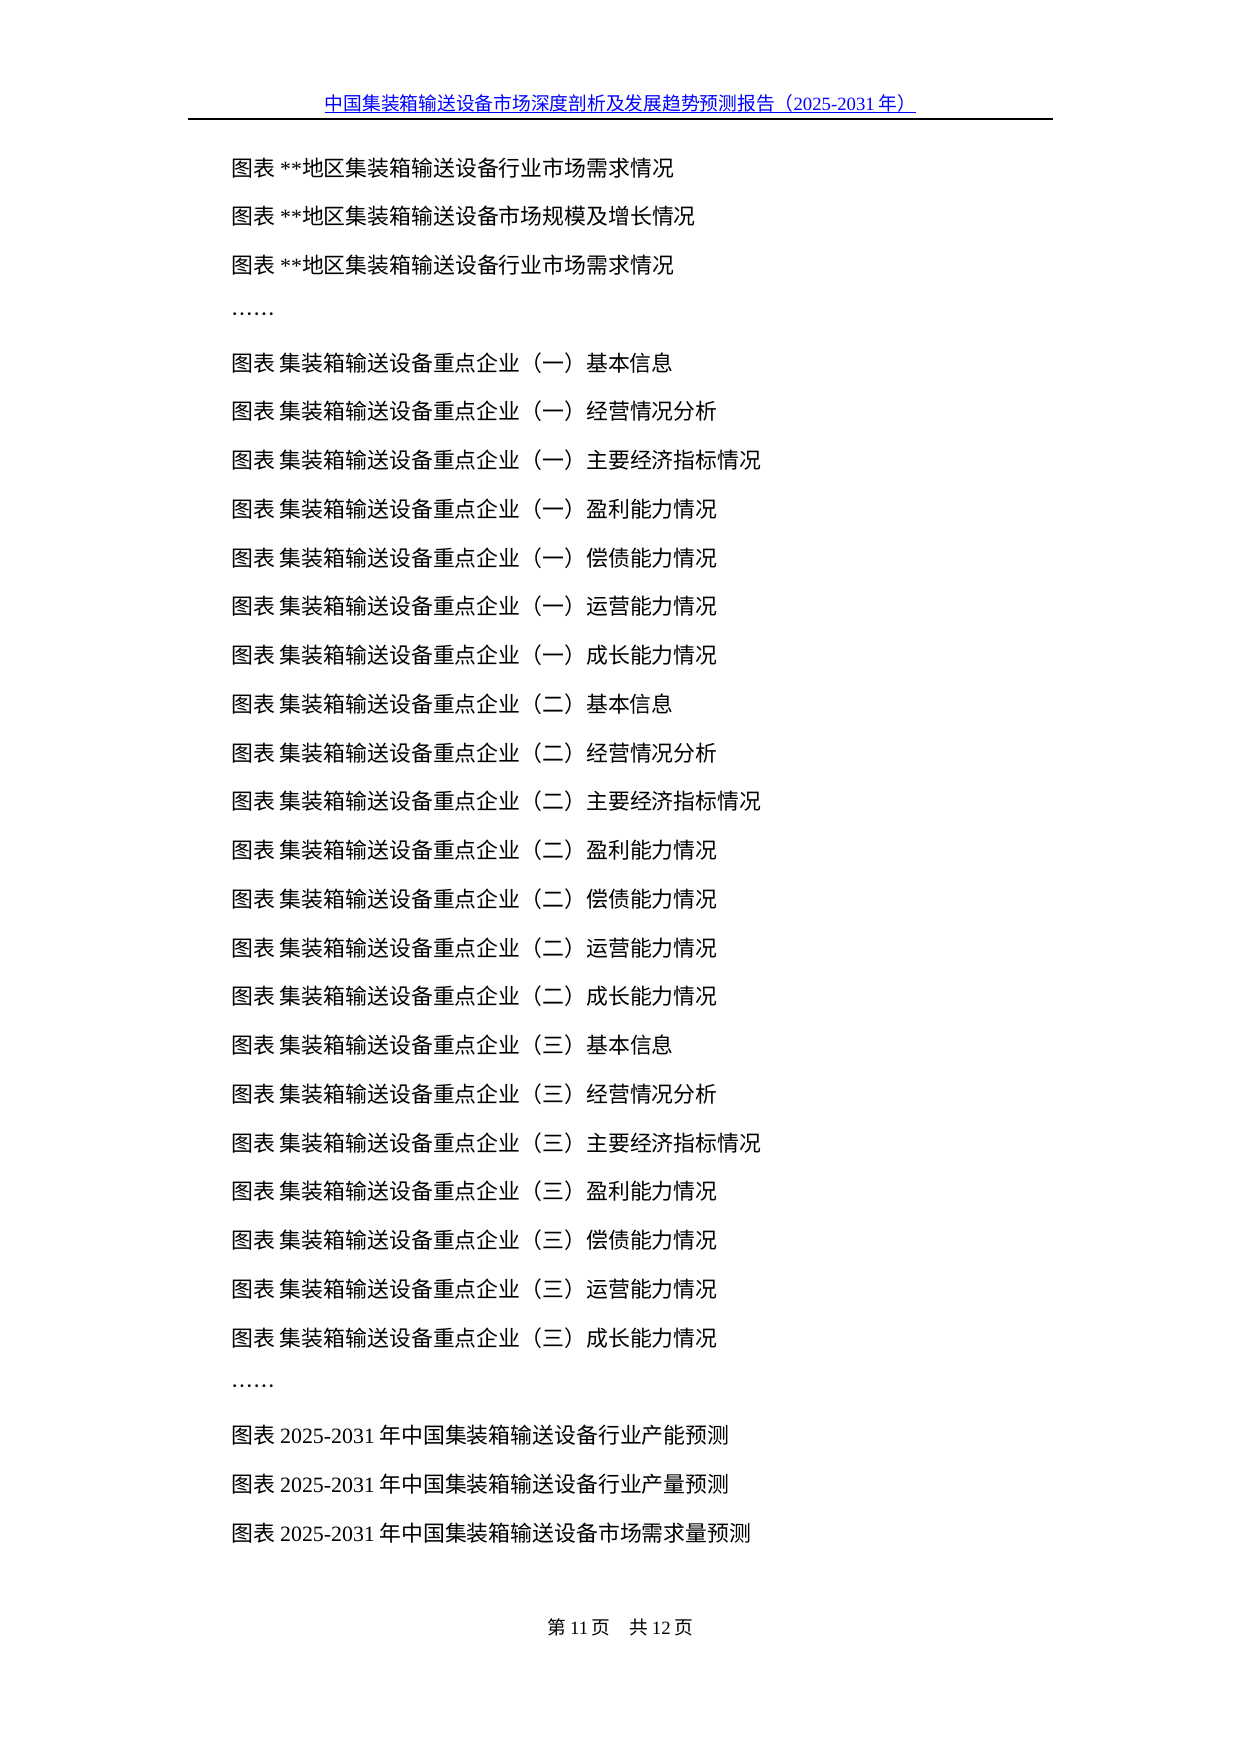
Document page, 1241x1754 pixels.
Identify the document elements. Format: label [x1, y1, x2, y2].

text [187, 150, 1053, 1548]
